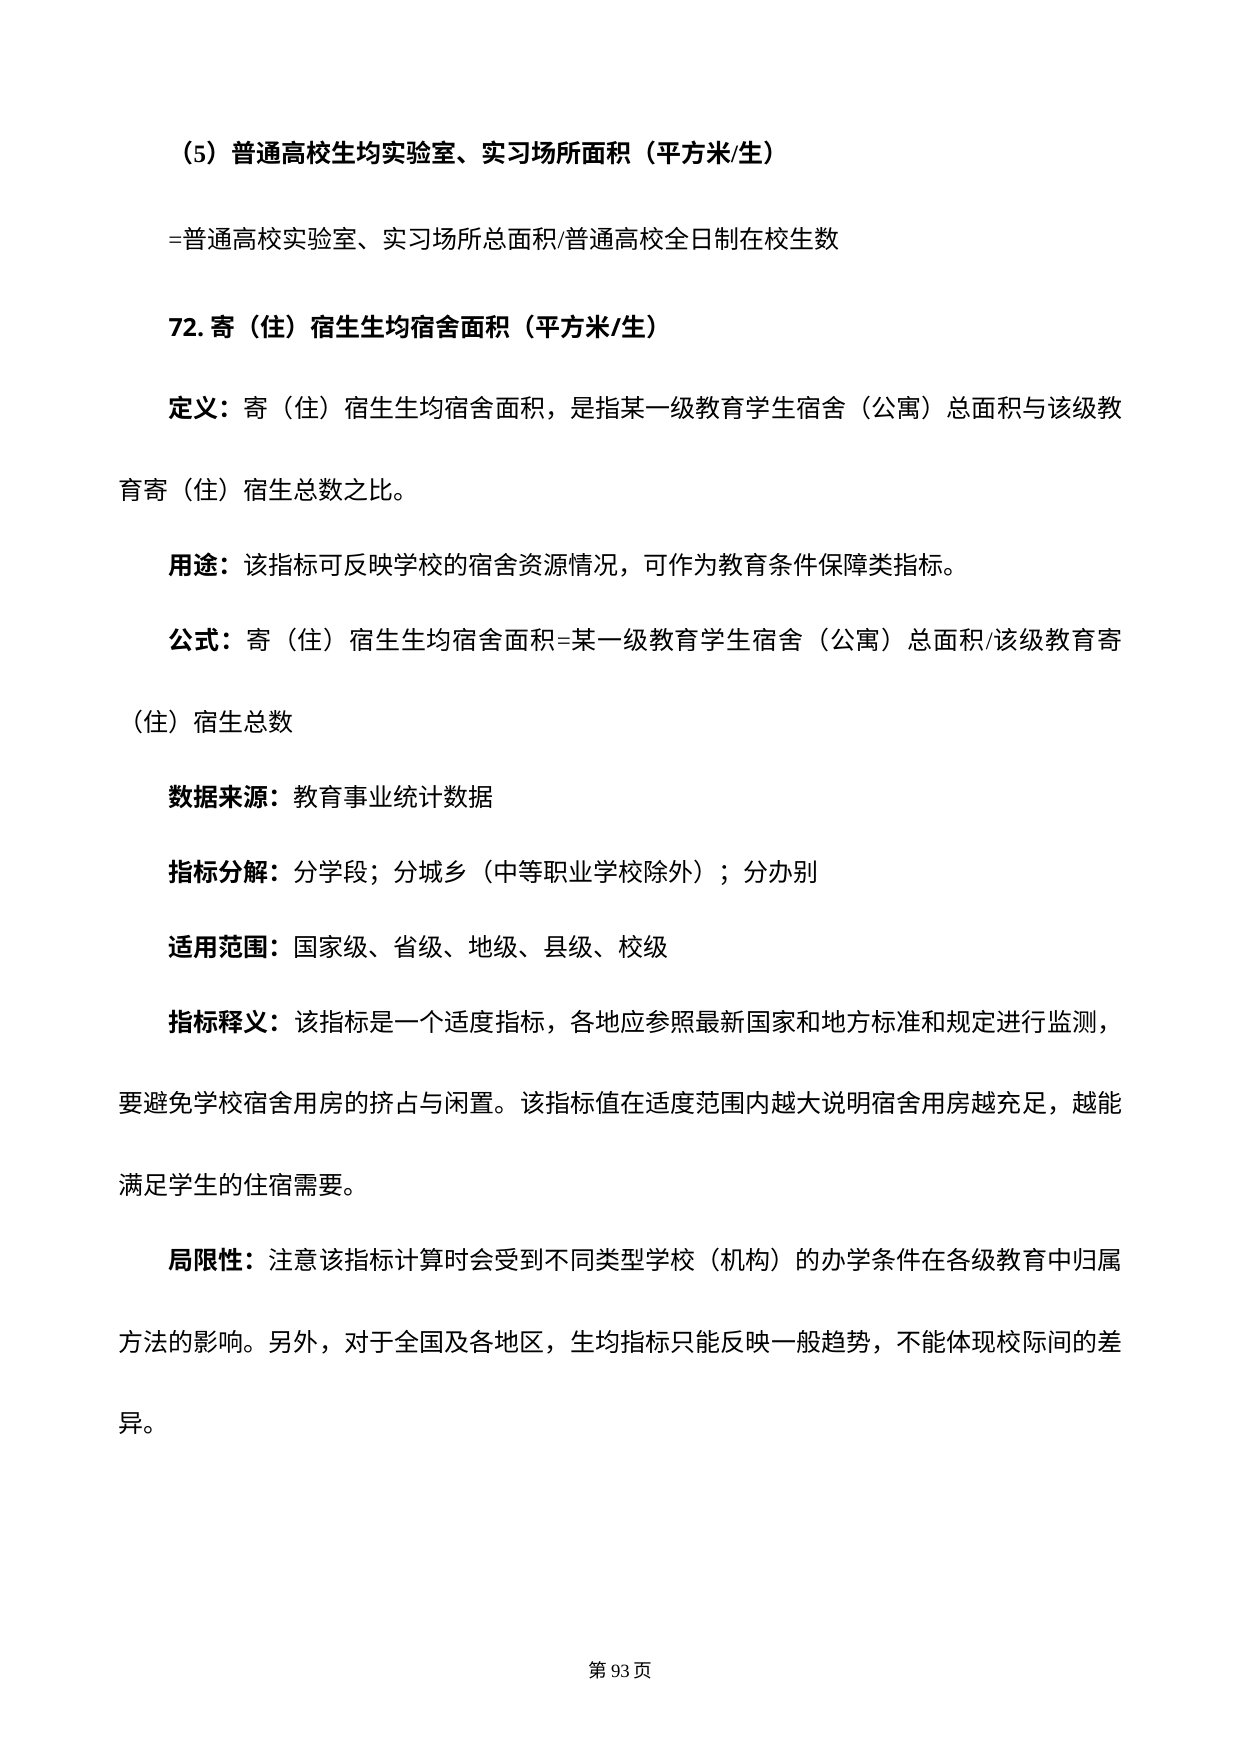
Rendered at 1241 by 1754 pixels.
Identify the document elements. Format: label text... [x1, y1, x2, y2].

text 数据来源：教育事业统计数据 [118, 761, 1122, 829]
text 指标释义：该指标是一个适度指标，各地应参照最新国家和地方标准和规定进行监测，要避免学校宿舍用房的挤占与闲置。该指标值在适度范围内越大说明宿舍用房越充足，越能满足学生的住宿需要。 [118, 987, 1122, 1217]
text 用途：该指标可反映学校的宿舍资源情况，可作为教育条件保障类指标。 [118, 530, 1122, 598]
text 定义：寄（住）宿生生均宿舍面积，是指某一级教育学生宿舍（公寓）总面积与该级教育寄（住）宿生总数之比。 [118, 373, 1122, 522]
text 指标分解：分学段；分城乡（中等职业学校除外）；分办别 [118, 836, 1122, 904]
text 局限性：注意该指标计算时会受到不同类型学校（机构）的办学条件在各级教育中归属方法的影响。另外，对于全国及各地区，生均指标只能反映一般趋势，不能体现校际间的差异。 [118, 1225, 1122, 1456]
subtitle 72. 寄（住）宿生生均宿舍面积（平方米/生） [118, 292, 1122, 360]
text =普通高校实验室、实习场所总面积/普通高校全日制在校生数 [118, 204, 1122, 272]
text 公式：寄（住）宿生生均宿舍面积=某一级教育学生宿舍（公寓）总面积/该级教育寄（住）宿生总数 [118, 605, 1122, 754]
text 适用范围：国家级、省级、地级、县级、校级 [118, 912, 1122, 979]
subtitle （5）普通高校生均实验室、实习场所面积（平方米/生） [118, 118, 1122, 186]
